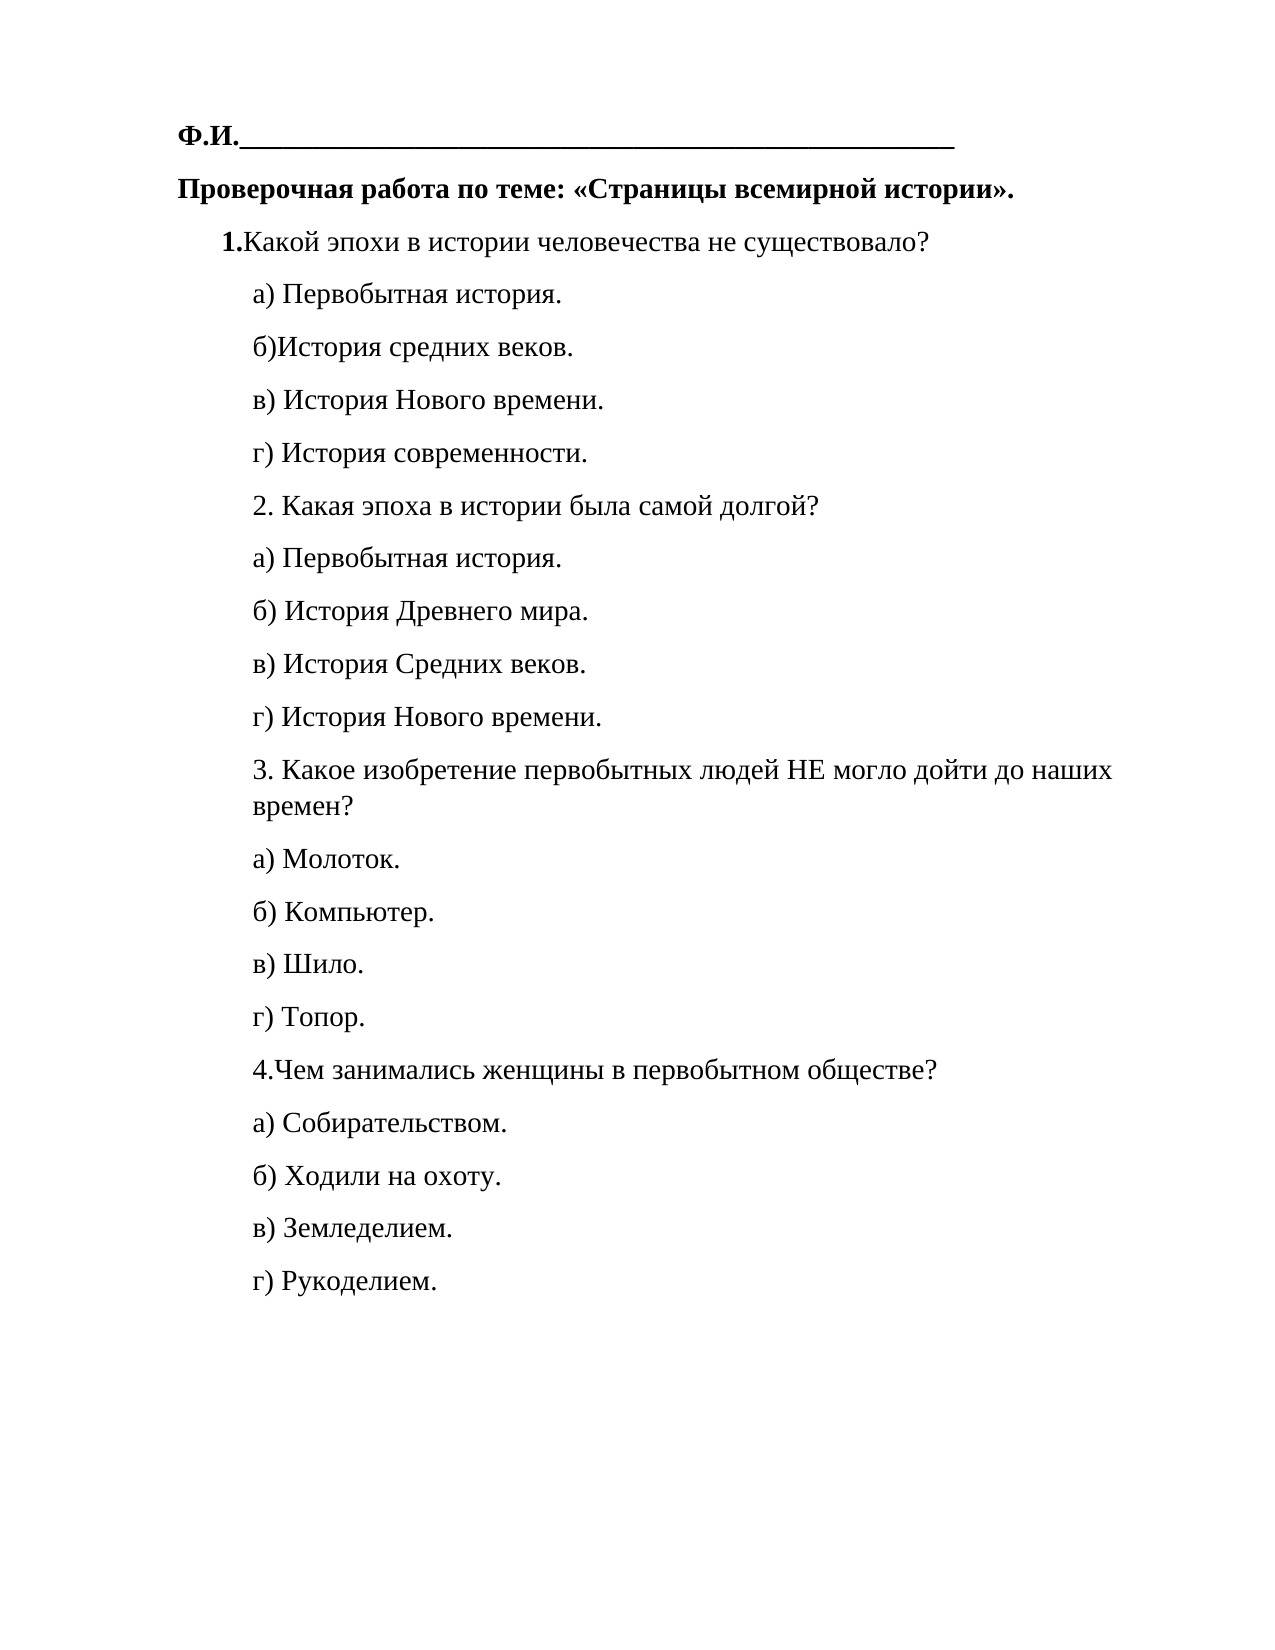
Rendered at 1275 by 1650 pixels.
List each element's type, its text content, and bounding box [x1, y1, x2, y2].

text а) Собирательством. [252, 1105, 1186, 1138]
text б)История средних веков. [252, 329, 1186, 363]
text а) Первобытная история. [252, 541, 1186, 574]
text 2. Какая эпоха в истории была самой долгой? [252, 488, 1186, 521]
text в) Земледелием. [252, 1211, 1186, 1244]
text в) История Нового времени. [252, 382, 1186, 416]
text в) История Средних веков. [252, 646, 1186, 680]
text г) Рукоделием. [252, 1263, 1186, 1297]
text в) Шило. [252, 946, 1186, 980]
text г) История Нового времени. [252, 699, 1186, 733]
text Ф.И._________________________________________________ [177, 118, 1186, 152]
text б) Ходили на охоту. [252, 1158, 1186, 1191]
text 4.Чем занимались женщины в первобытном обществе? [252, 1052, 1186, 1086]
text а) Молоток. [252, 841, 1186, 874]
text Проверочная работа по теме: «Страницы всемирной истории». [177, 171, 1186, 204]
text г) История современности. [252, 435, 1186, 468]
text 3. Какое изобретение первобытных людей НЕ могло дойти до наших времен? [252, 752, 1186, 822]
text г) Топор. [252, 999, 1186, 1033]
text 1.Какой эпохи в истории человечества не существовало? [177, 224, 1186, 257]
text б) Компьютер. [252, 894, 1186, 927]
text б) История Древнего мира. [252, 593, 1186, 627]
text а) Первобытная история. [252, 277, 1186, 310]
